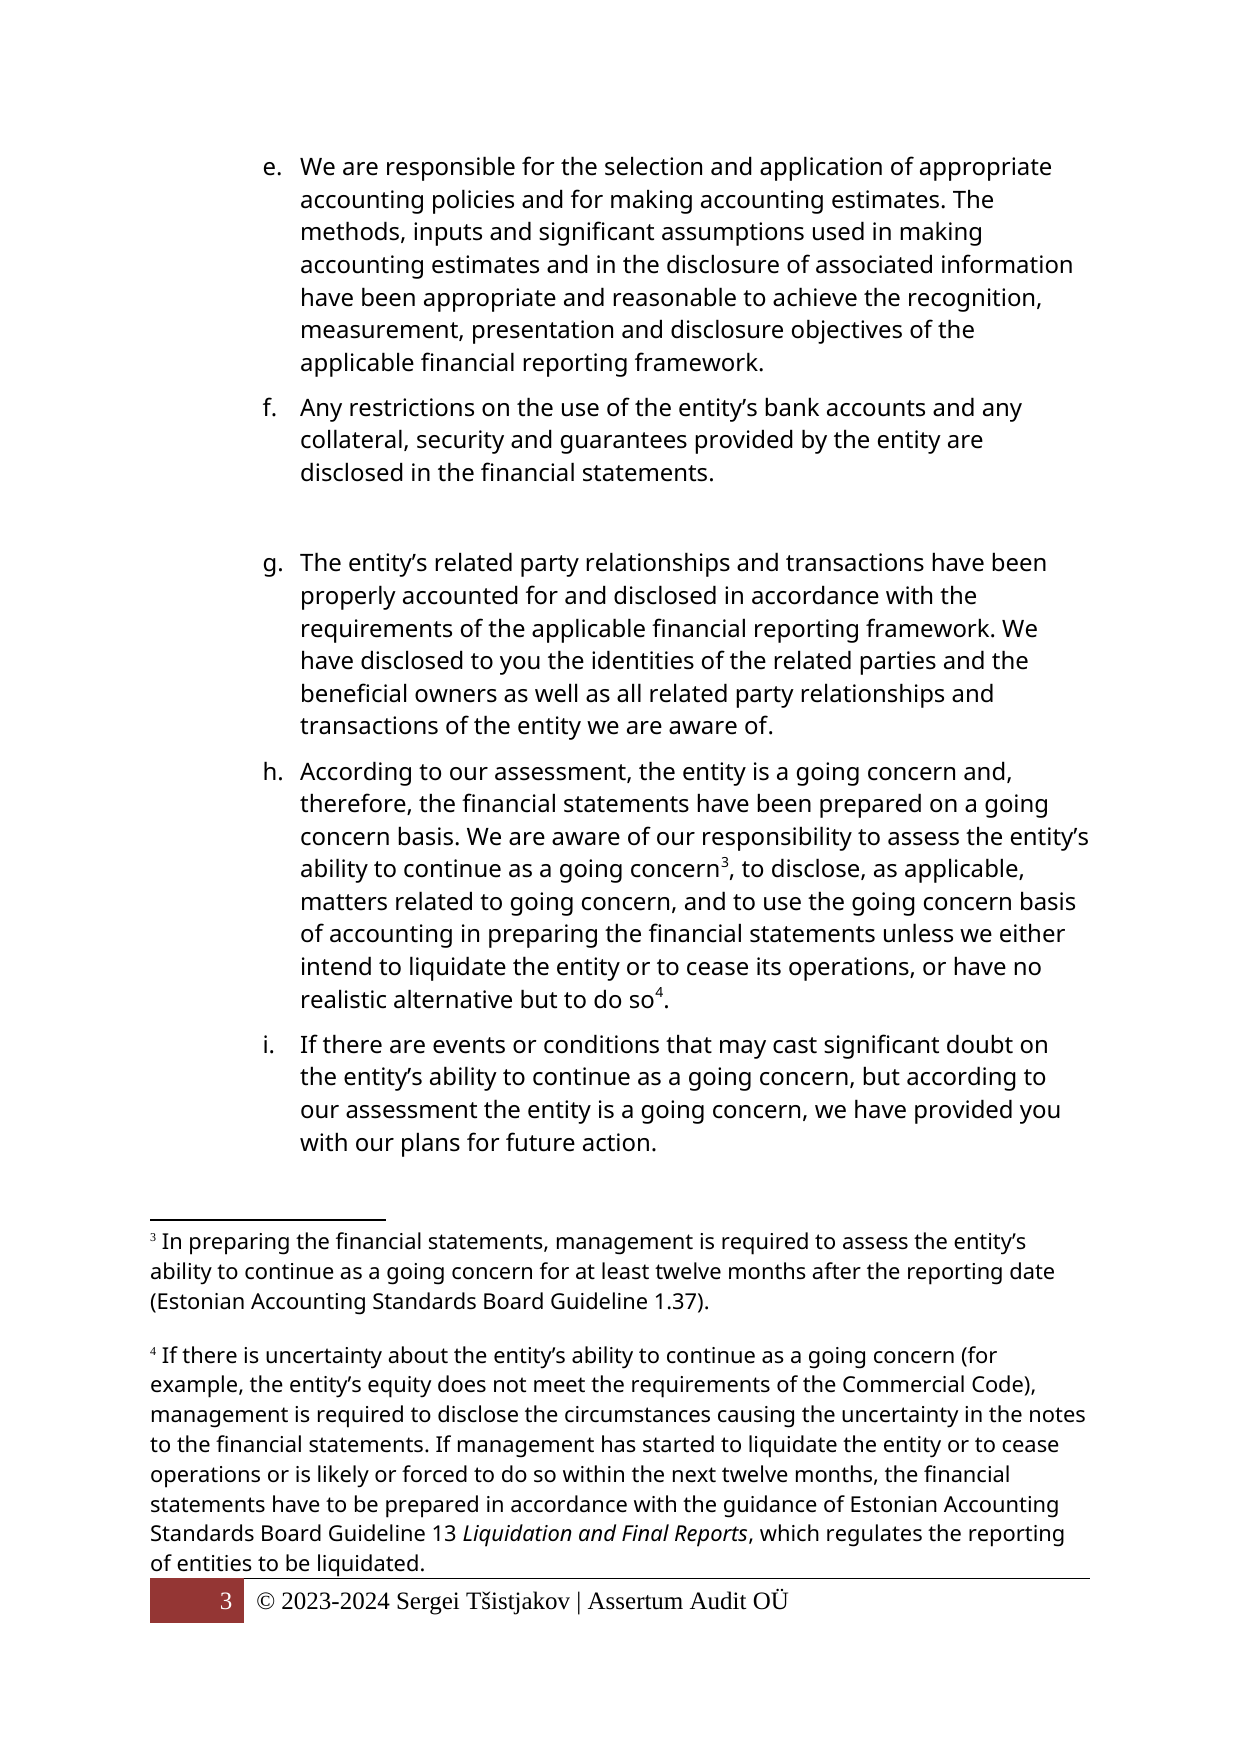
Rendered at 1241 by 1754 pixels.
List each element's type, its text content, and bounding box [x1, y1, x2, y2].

list We are responsible for the selection and application of appropriate accounting policies and for making accounting estimates. The methods, inputs and significant assumptions used in making accounting estimates and in the disclosure of associated information have been appropriate and reasonable to achieve the recognition, measurement, presentation and disclosure objectives of the applicable financial reporting framework. [262, 150, 1090, 378]
list According to our assessment, the entity is a going concern and, therefore, the financial statements have been prepared on a going concern basis. We are aware of our responsibility to assess the entity’s ability to continue as a going concern, to disclose, as applicable, matters related to going concern, and to use the going concern basis of accounting in preparing the financial statements unless we either intend to liquidate the entity or to cease its operations, or have no realistic alternative but to do so. [262, 754, 1090, 1015]
list Any restrictions on the use of the entity’s bank accounts and any collateral, security and guarantees provided by the entity are disclosed in the financial statements. [262, 391, 1090, 488]
list If there are events or conditions that may cast significant doubt on the entity’s ability to continue as a going concern, but according to our assessment the entity is a going concern, we have provided you with our plans for future action. [262, 1028, 1090, 1158]
list The entity’s related party relationships and transactions have been properly accounted for and disclosed in accordance with the requirements of the applicable financial reporting framework. We have disclosed to you the identities of the related parties and the beneficial owners as well as all related party relationships and transactions of the entity we are aware of. [262, 546, 1090, 742]
